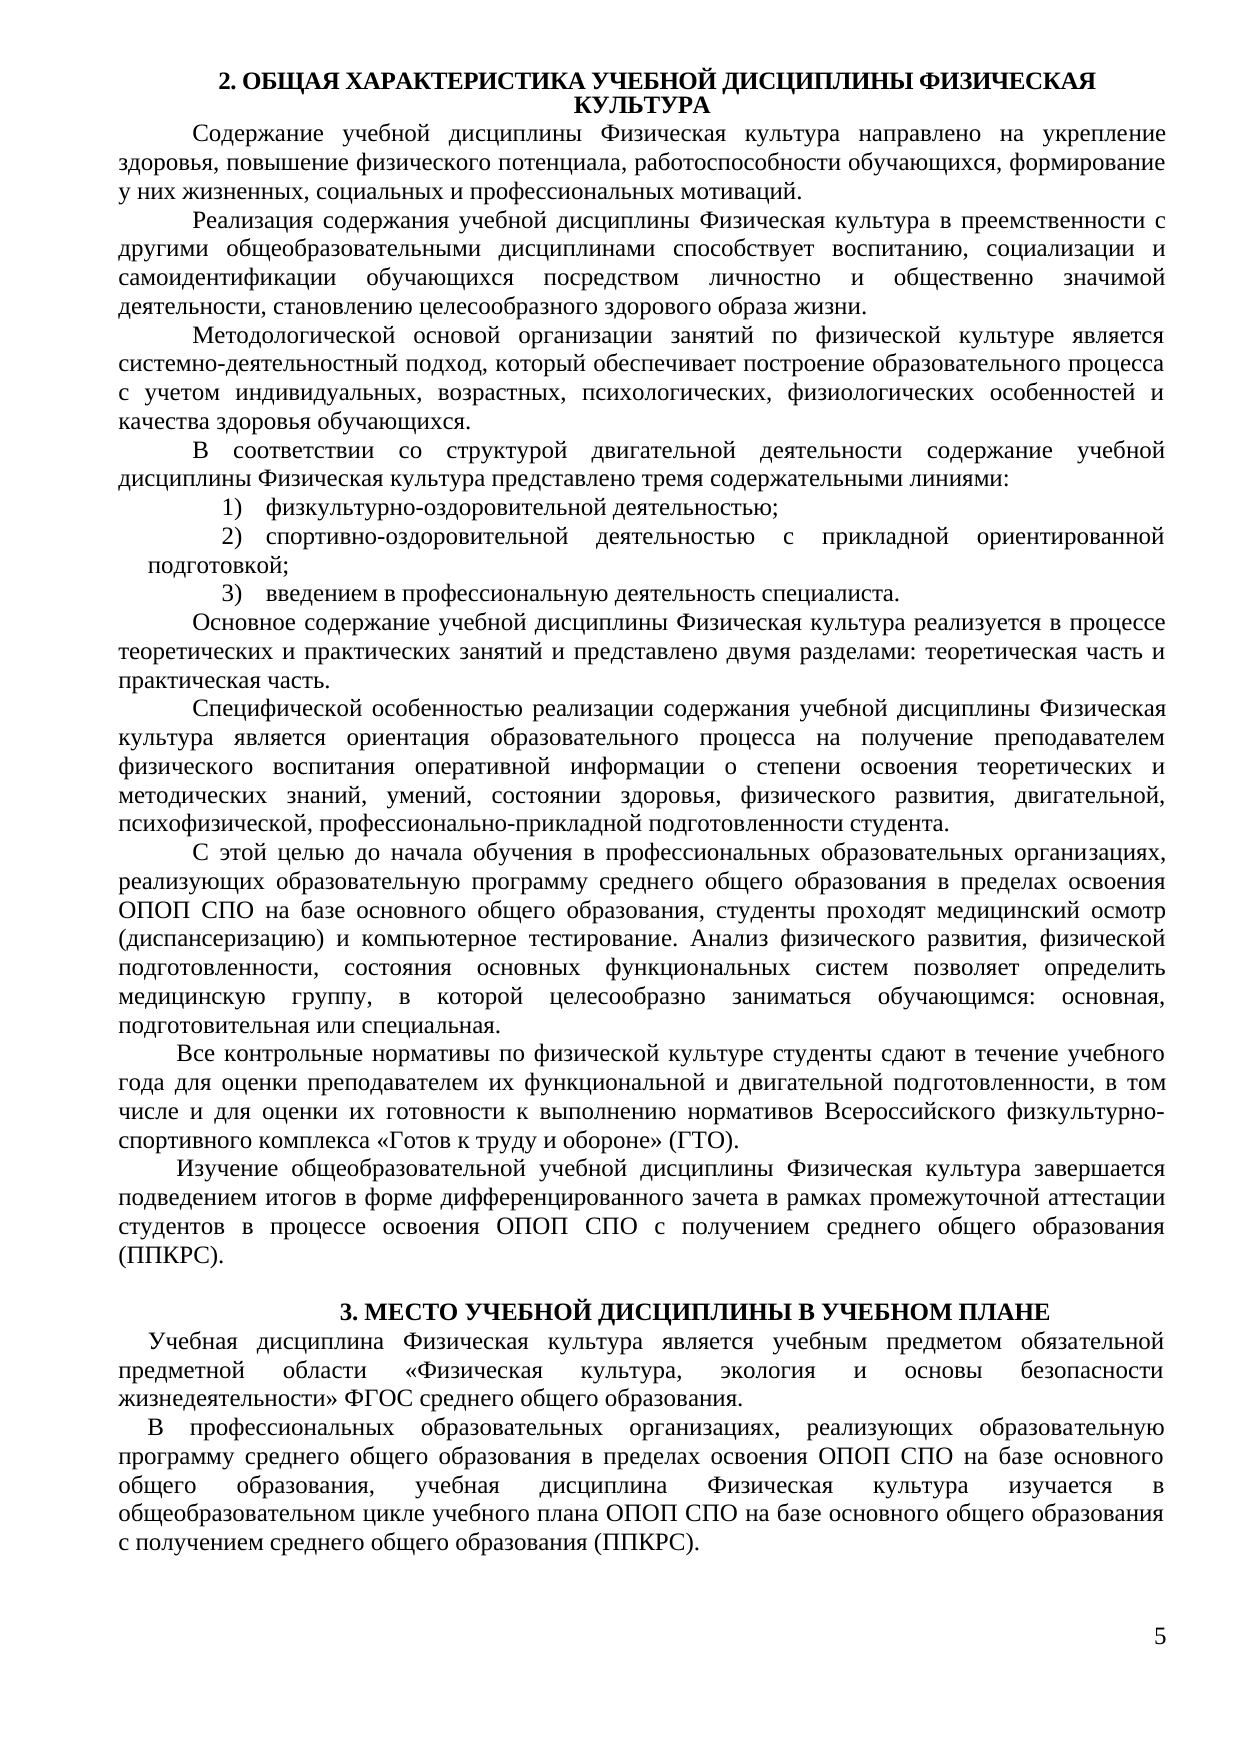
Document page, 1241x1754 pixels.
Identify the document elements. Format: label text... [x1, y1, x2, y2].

text Специфической особенностью реализации содержания учебной дисциплины Физическая культура является ориентация образовательного процесса на получение преподавателем физического воспитания оперативной информации о степени освоения теоретических и методических знаний, умений, состоянии здоровья, физического развития, двигательной, психофизической, профессионально-прикладной подготовленности студента. [118, 693, 1166, 837]
text Реализация содержания учебной дисциплины Физическая культура в преемственности с другими общеобразовательными дисциплинами способствует воспитанию, социализации и самоидентификации обучающихся посредством личностно и общественно значимой деятельности, становлению целесообразного здорового образа жизни. [118, 205, 1166, 320]
text 3. МЕСТО УЧЕБНОЙ ДИСЦИПЛИНЫ В УЧЕБНОМ ПЛАНЕ [224, 1297, 1166, 1326]
text Содержание учебной дисциплины Физическая культура направлено на укрепление здоровья, повышение физического потенциала, работоспособности обучающихся, формирование у них жизненных, социальных и профессиональных мотиваций. [118, 118, 1166, 205]
list физкультурно-оздоровительной деятельностью; [148, 492, 1166, 521]
text В соответствии со структурой двигательной деятельности содержание учебной дисциплины Физическая культура представлено тремя содержательными линиями: [118, 435, 1166, 492]
text Методологической основой организации занятий по физической культуре является системно-деятельностный подход, который обеспечивает построение образовательного процесса с учетом индивидуальных, возрастных, психологических, физиологических особенностей и качества здоровья обучающихся. [118, 320, 1165, 435]
list введением в профессиональную деятельность специалиста. [148, 578, 1166, 607]
text Изучение общеобразовательной учебной дисциплины Физическая культура завершается подведением итогов в форме дифференцированного зачета в рамках промежуточной аттестации студентов в процессе освоения ОПОП СПО с получением среднего общего образования (ППКРС). [118, 1153, 1166, 1268]
text 2. ОБЩАЯ ХАРАКТЕРИСТИКА УЧЕБНОЙ ДИСЦИПЛИНЫ ФИЗИЧЕСКАЯ КУЛЬТУРА [118, 71, 1166, 118]
text Учебная дисциплина Физическая культура является учебным предметом обязательной предметной области «Физическая культура, экология и основы безопасности жизнедеятельности» ФГОС среднего общего образования. [118, 1326, 1164, 1412]
list спортивно-оздоровительной деятельностью с прикладной ориентированной подготовкой; [148, 521, 1165, 578]
text В профессиональных образовательных организациях, реализующих образовательную программу среднего общего образования в пределах освоения ОПОП СПО на базе основного общего образования, учебная дисциплина Физическая культура изучается в общеобразовательном цикле учебного плана ОПОП СПО на базе основного общего образования с получением среднего общего образования (ППКРС). [118, 1412, 1165, 1556]
text Основное содержание учебной дисциплины Физическая культура реализуется в процессе теоретических и практических занятий и представлено двумя разделами: теоретическая часть и практическая часть. [118, 607, 1166, 693]
text Все контрольные нормативы по физической культуре студенты сдают в течение учебного года для оценки преподавателем их функциональной и двигательной подготовленности, в том числе и для оценки их готовности к выполнению нормативов Всероссийского физкультурно-спортивного комплекса «Готов к труду и обороне» (ГТО). [118, 1038, 1166, 1153]
text С этой целью до начала обучения в профессиональных образовательных организациях, реализующих образовательную программу среднего общего образования в пределах освоения ОПОП СПО на базе основного общего образования, студенты проходят медицинский осмотр (диспансеризацию) и компьютерное тестирование. Анализ физического развития, физической подготовленности, состояния основных функциональных систем позволяет определить медицинскую группу, в которой целесообразно заниматься обучающимся: основная, подготовительная или специальная. [118, 837, 1166, 1038]
